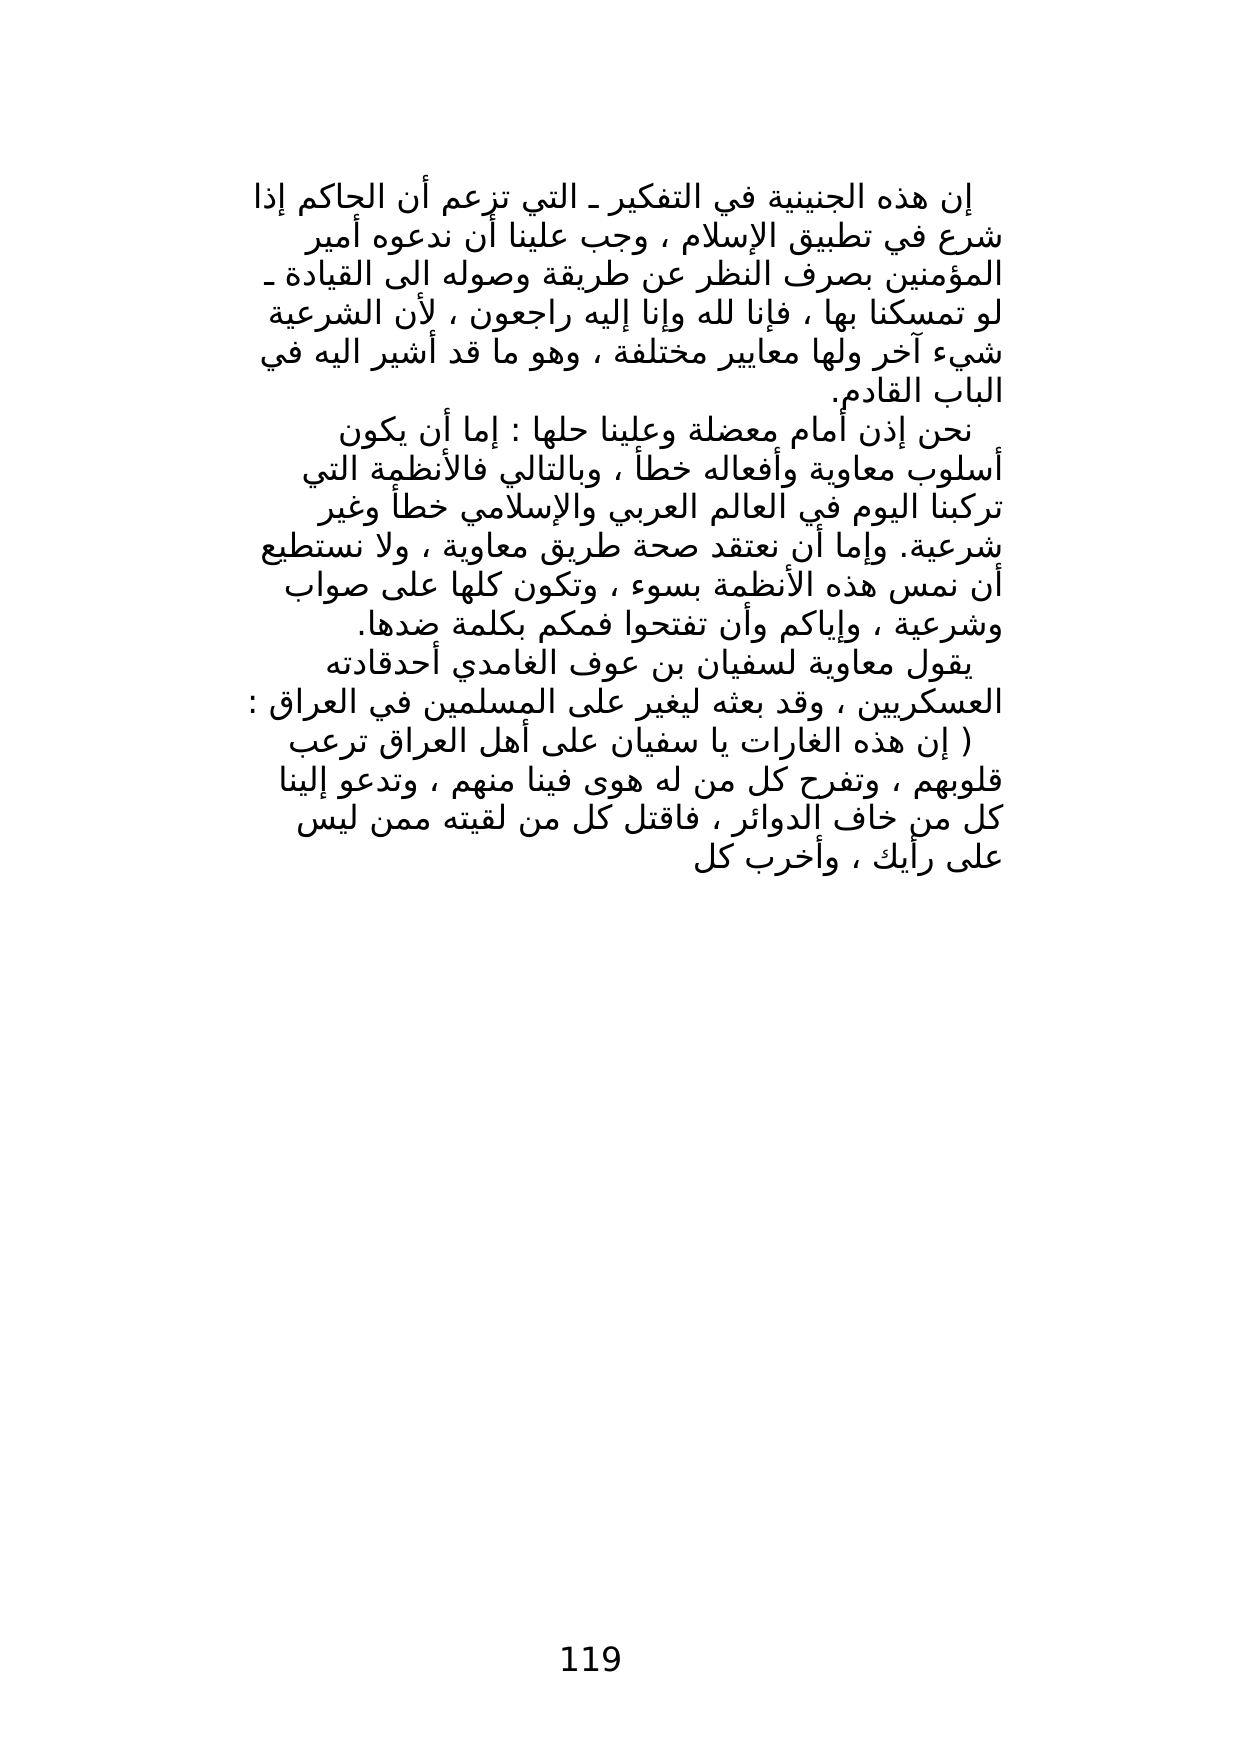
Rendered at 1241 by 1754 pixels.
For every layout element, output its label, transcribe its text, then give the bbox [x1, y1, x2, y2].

text ( إن هذه الغارات يا سفيان على أهل العراق ترعب قلوبهم ، وتفرح كل من له هوى فينا منهم ، وتدعو إلينا كل من خاف الدوائر ، فاقتل كل من لقيته ممن ليس على رأيك ، وأخرب كل [236, 721, 1004, 877]
text يقول معاوية لسفيان بن عوف الغامدي أحدقادته العسكريين ، وقد بعثه ليغير على المسلمين في العراق : [236, 643, 1004, 721]
text إن هذه الجنينية في التفكير ـ التي تزعم أن الحاكم إذا شرع في تطبيق الإسلام ، وجب علينا أن ندعوه أمير المؤمنين بصرف النظر عن طريقة وصوله الى القيادة ـ لو تمسكنا بها ، فإنا لله وإنا إليه راجعون ، لأن الشرعية شيء آخر ولها معايير مختلفة ، وهو ما قد أشير اليه في الباب القادم. [236, 177, 1004, 410]
text نحن إذن أمام معضلة وعلينا حلها : إما أن يكون أسلوب معاوية وأفعاله خطأ ، وبالتالي فالأنظمة التي تركبنا اليوم في العالم العربي والإسلامي خطأ وغير شرعية. وإما أن نعتقد صحة طريق معاوية ، ولا نستطيع أن نمس هذه الأنظمة بسوء ، وتكون كلها على صواب وشرعية ، وإياكم وأن تفتحوا فمكم بكلمة ضدها. [236, 410, 1004, 643]
